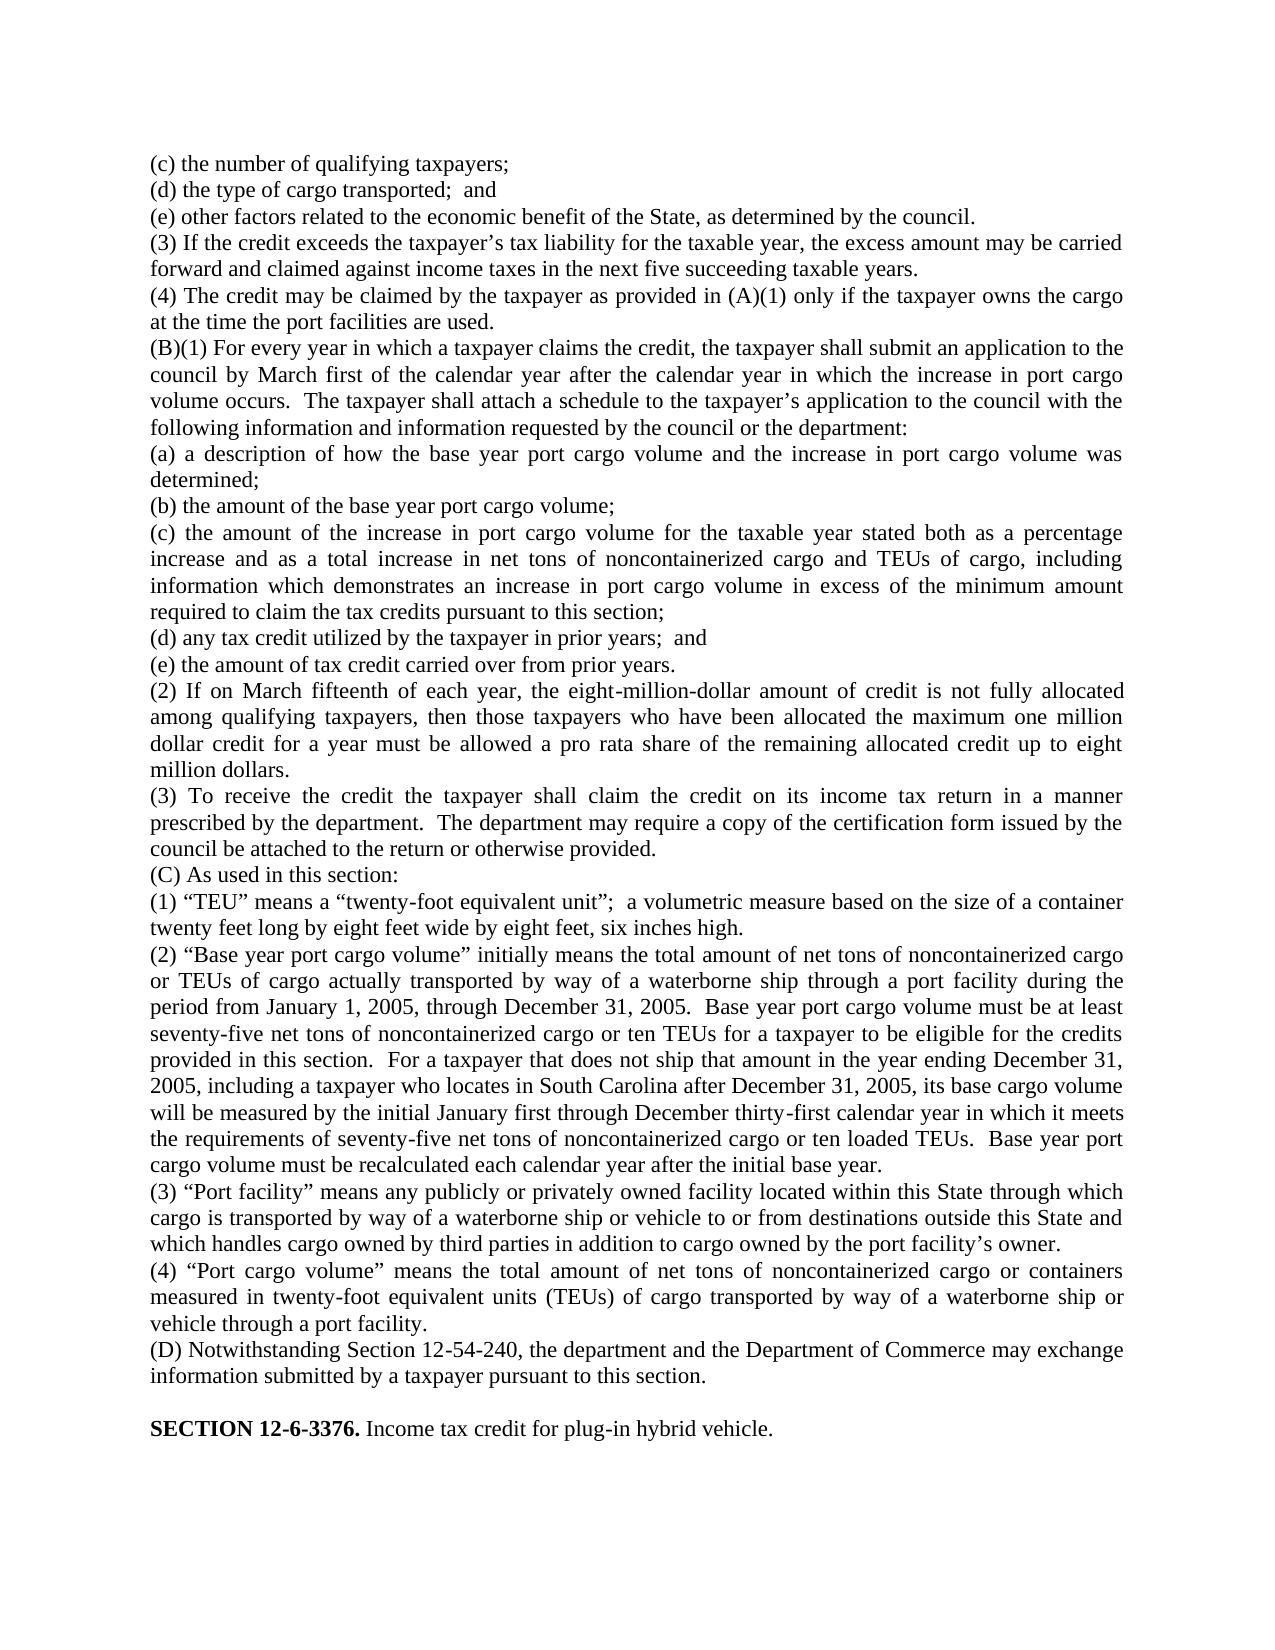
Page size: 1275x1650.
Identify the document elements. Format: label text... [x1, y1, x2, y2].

text (c) the amount of the increase in port cargo volume for the taxable year stated both as a percentage increase and as a total increase in net tons of noncontainerized cargo and TEUs of cargo, including information which demonstrates an increase in port cargo volume in excess of the minimum amount required to claim the tax credits pursuant to this section; [150, 519, 1125, 624]
text (3) “Port facility” means any publicly or privately owned facility located within this State through which cargo is transported by way of a waterborne ship or vehicle to or from destinations outside this State and which handles cargo owned by third parties in addition to cargo owned by the port facility’s owner. [150, 1178, 1125, 1257]
text (C) As used in this section: [150, 862, 1125, 888]
text (4) The credit may be claimed by the taxpayer as provided in (A)(1) only if the taxpayer owns the cargo at the time the port facilities are used. [150, 282, 1125, 334]
text (d) any tax credit utilized by the taxpayer in prior years; and [150, 624, 1125, 651]
text (c) the number of qualifying taxpayers; [150, 150, 1125, 176]
text (a) a description of how the base year port cargo volume and the increase in port cargo volume was determined; [150, 440, 1125, 493]
text (3) If the credit exceeds the taxpayer’s tax liability for the taxable year, the excess amount may be carried forward and claimed against income taxes in the next five succeeding taxable years. [150, 229, 1125, 282]
text (2) If on March fifteenth of each year, the eight-million-dollar amount of credit is not fully allocated among qualifying taxpayers, then those taxpayers who have been allocated the maximum one million dollar credit for a year must be allowed a pro rata share of the remaining allocated credit up to eight million dollars. [150, 677, 1125, 782]
text (e) the amount of tax credit carried over from prior years. [150, 651, 1125, 677]
text (4) “Port cargo volume” means the total amount of net tons of noncontainerized cargo or containers measured in twenty-foot equivalent units (TEUs) of cargo transported by way of a waterborne ship or vehicle through a port facility. [150, 1257, 1125, 1336]
text (B)(1) For every year in which a taxpayer claims the credit, the taxpayer shall submit an application to the council by March first of the calendar year after the calendar year in which the increase in port cargo volume occurs. The taxpayer shall attach a schedule to the taxpayer’s application to the council with the following information and information requested by the council or the department: [150, 334, 1125, 440]
text (b) the amount of the base year port cargo volume; [150, 493, 1125, 519]
text SECTION 12-6-3376. Income tax credit for plug-in hybrid vehicle. [150, 1415, 1125, 1441]
text (e) other factors related to the economic benefit of the State, as determined by the council. [150, 203, 1125, 229]
text (D) Notwithstanding Section 12-54-240, the department and the Department of Commerce may exchange information submitted by a taxpayer pursuant to this section. [150, 1336, 1125, 1389]
text (3) To receive the credit the taxpayer shall claim the credit on its income tax return in a manner prescribed by the department. The department may require a copy of the certification form issued by the council be attached to the return or otherwise provided. [150, 782, 1125, 862]
text (2) “Base year port cargo volume” initially means the total amount of net tons of noncontainerized cargo or TEUs of cargo actually transported by way of a waterborne ship through a port facility during the period from January 1, 2005, through December 31, 2005. Base year port cargo volume must be at least seventy-five net tons of noncontainerized cargo or ten TEUs for a taxpayer to be eligible for the credits provided in this section. For a taxpayer that does not ship that amount in the year ending December 31, 2005, including a taxpayer who locates in South Carolina after December 31, 2005, its base cargo volume will be measured by the initial January first through December thirty-first calendar year in which it meets the requirements of seventy-five net tons of noncontainerized cargo or ten loaded TEUs. Base year port cargo volume must be recalculated each calendar year after the initial base year. [150, 941, 1125, 1178]
text (1) “TEU” means a “twenty-foot equivalent unit”; a volumetric measure based on the size of a container twenty feet long by eight feet wide by eight feet, six inches high. [150, 888, 1125, 941]
text (d) the type of cargo transported; and [150, 176, 1125, 203]
